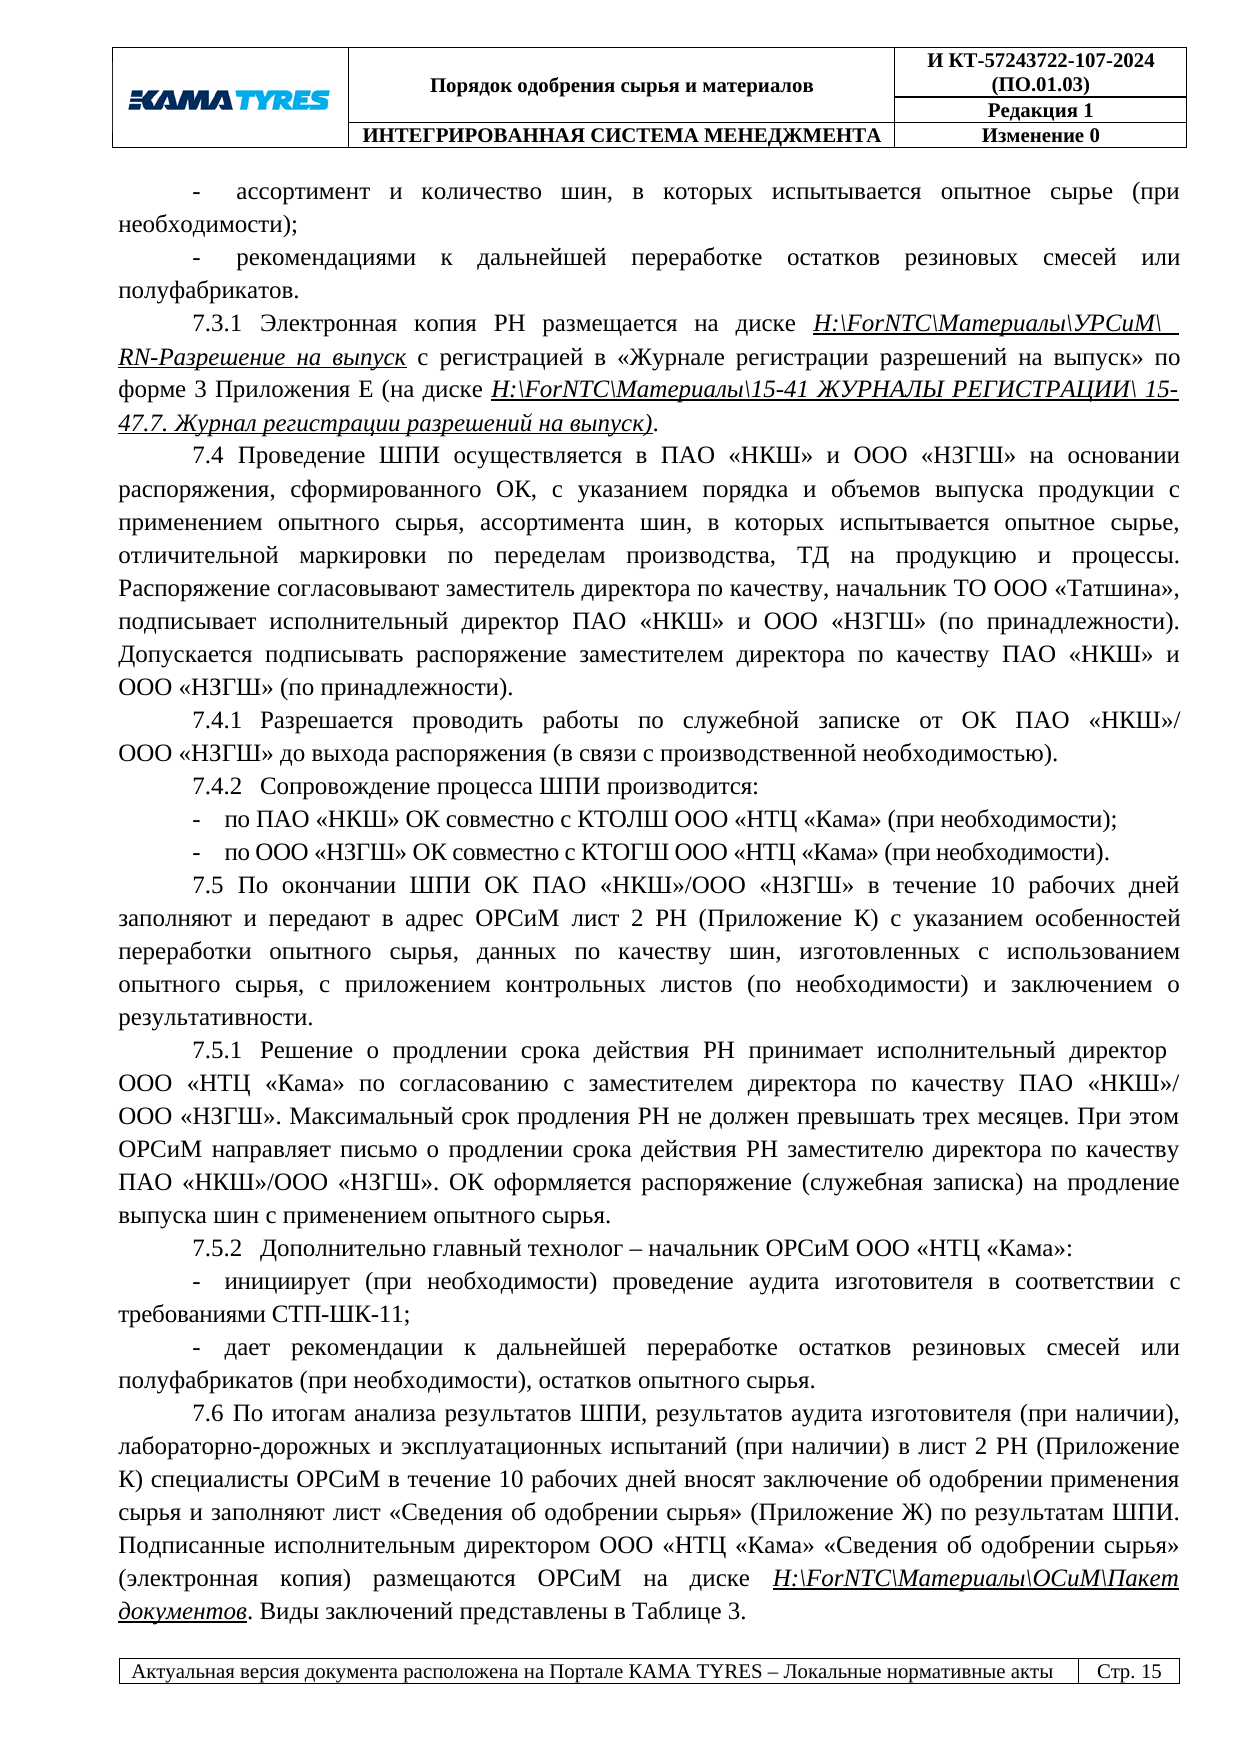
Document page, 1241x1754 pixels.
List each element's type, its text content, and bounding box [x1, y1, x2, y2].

list Электронная копия РН размещается на диске H:\ForNTC\Материалы\УРСиМ\ RN-Разрешение на выпуск с регистрацией в «Журнале регистрации разрешений на выпуск» по форме 3 Приложения Е (на диске H:\ForNTC\Материалы\15-41 ЖУРНАЛЫ РЕГИСТРАЦИИ\ 15-47.7. Журнал регистрации разрешений на выпуск). [118, 308, 1181, 436]
list Разрешается проводить работы по служебной записке от ОК ПАО «НКШ»/ ООО «НЗГШ» до выхода распоряжения (в связи с производственной необходимостью). [118, 705, 1181, 767]
list По итогам анализа результатов ШПИ, результатов аудита изготовителя (при наличии), лабораторно-дорожных и эксплуатационных испытаний (при наличии) в лист 2 РН (Приложение К) специалисты ОРСиМ в течение 10 рабочих дней вносят заключение об одобрении применения сырья и заполняют лист «Сведения об одобрении сырья» (Приложение Ж) по результатам ШПИ. Подписанные исполнительным директором ООО «НТЦ «Кама» «Сведения об одобрении сырья» (электронная копия) размещаются ОРСиМ на диске H:\ForNTC\Материалы\ОСиМ\Пакет документов. Виды заключений представлены в Таблице 3. [118, 1398, 1181, 1625]
list Решение о продлении срока действия РН принимает исполнительный директор ООО «НТЦ «Кама» по согласованию с заместителем директора по качеству ПАО «НКШ»/ ООО «НЗГШ». Максимальный срок продления РН не должен превышать трех месяцев. При этом ОРСиМ направляет письмо о продлении срока действия РН заместителю директора по качеству ПАО «НКШ»/ООО «НЗГШ». ОК оформляется распоряжение (служебная записка) на продление выпуска шин с применением опытного сырья. [118, 1035, 1181, 1229]
list Дополнительно главный технолог – начальник ОРСиМ ООО «НТЦ «Кама»: [118, 1233, 1181, 1262]
list По окончании ШПИ ОК ПАО «НКШ»/ООО «НЗГШ» в течение 10 рабочих дней заполняют и передают в адрес ОРСиМ лист 2 РН (Приложение К) с указанием особенностей переработки опытного сырья, данных по качеству шин, изготовленных с использованием опытного сырья, с приложением контрольных листов (по необходимости) и заключением о результативности. [118, 870, 1181, 1031]
list по ПАО «НКШ» ОК совместно с КТОЛШ ООО «НТЦ «Кама» (при необходимости); [118, 804, 1181, 833]
list по ООО «НЗГШ» ОК совместно с КТОГШ ООО «НТЦ «Кама» (при необходимости). [118, 837, 1181, 866]
picture [112, 62, 338, 133]
list дает рекомендации к дальнейшей переработке остатков резиновых смесей или полуфабрикатов (при необходимости), остатков опытного сырья. [118, 1332, 1181, 1394]
list инициирует (при необходимости) проведение аудита изготовителя в соответствии с требованиями СТП-ШК-11; [118, 1266, 1181, 1328]
list рекомендациями к дальнейшей переработке остатков резиновых смесей или полуфабрикатов. [118, 242, 1181, 304]
list ассортимент и количество шин, в которых испытывается опытное сырье (при необходимости); [118, 176, 1181, 238]
list Сопровождение процесса ШПИ производится: [118, 771, 1181, 799]
list Проведение ШПИ осуществляется в ПАО «НКШ» и ООО «НЗГШ» на основании распоряжения, сформированного ОК, с указанием порядка и объемов выпуска продукции с применением опытного сырья, ассортимента шин, в которых испытывается опытное сырье, отличительной маркировки по переделам производства, ТД на продукцию и процессы. Распоряжение согласовывают заместитель директора по качеству, начальник ТО ООО «Татшина», подписывает исполнительный директор ПАО «НКШ» и ООО «НЗГШ» (по принадлежности). Допускается подписывать распоряжение заместителем директора по качеству ПАО «НКШ» и ООО «НЗГШ» (по принадлежности). [118, 441, 1181, 701]
